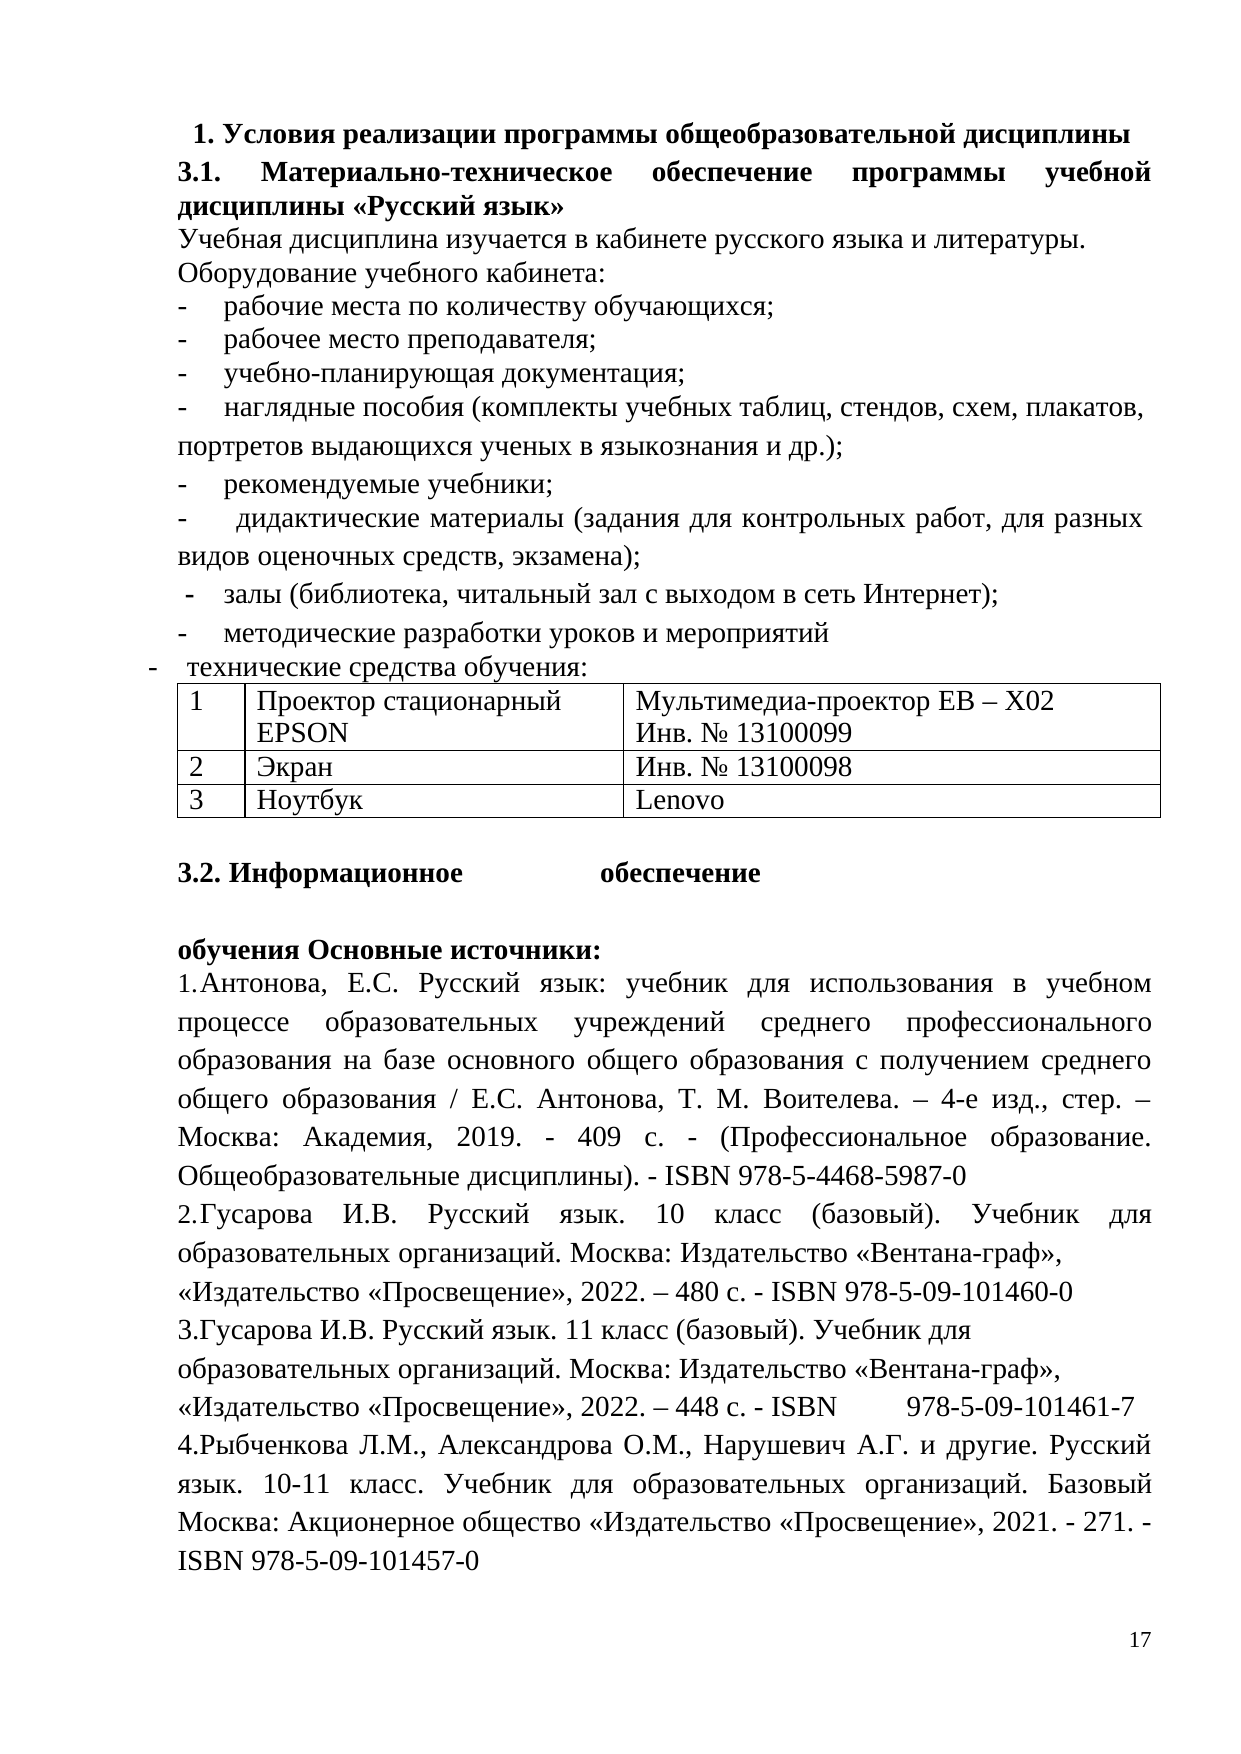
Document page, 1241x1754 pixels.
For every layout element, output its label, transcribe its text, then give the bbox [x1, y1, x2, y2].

list дидактические материалы (задания для контрольных работ, для разных видов оценочных средств, экзамена); [177, 500, 1145, 572]
list технические средства обучения: [148, 649, 1236, 682]
list учебно-планирующая документация; [177, 356, 1236, 389]
subtitle Информационное обеспечение обучения Основные источники: [177, 818, 761, 965]
list Гусарова И.В. Русский язык. 10 класс (базовый). Учебник для образовательных организаций. Москва: Издательство «Вентана-граф», [177, 1197, 1152, 1269]
list рабочие места по количеству обучающихся; [177, 289, 1236, 322]
list рабочее место преподавателя; [177, 322, 1236, 356]
list наглядные пособия (комплекты учебных таблиц, стендов, схем, плакатов, портретов выдающихся ученых в языкознания и др.); [177, 389, 1146, 461]
list методические разработки уроков и мероприятий [177, 615, 1236, 649]
text - залы (библиотека, читальный зал с выходом в сеть Интернет); [184, 577, 1236, 610]
text «Издательство «Просвещение», 2022. – 448 с. - ISBN 978-5-09-101461-7 [177, 1389, 1236, 1423]
subtitle Условия реализации программы общеобразовательной дисциплины [192, 116, 1236, 149]
list рекомендуемые учебники; [177, 466, 1236, 500]
text 4.Рыбченкова Л.М., Александрова О.М., Нарушевич А.Г. и другие. Русский язык. 10-11 класс. Учебник для образовательных организаций. Базовый Москва: Акционерное общество «Издательство «Просвещение», 2021. - 271. - ISBN 978-5-09-101457-0 [177, 1427, 1152, 1577]
text «Издательство «Просвещение», 2022. – 480 с. - ISBN 978-5-09-101460-0 3.Гусарова И.В. Русский язык. 11 класс (базовый). Учебник для образовательных организаций. Москва: Издательство «Вентана-граф», [177, 1274, 1088, 1384]
text Учебная дисциплина изучается в кабинете русского языка и литературы. Оборудование учебного кабинета: [177, 222, 1088, 289]
list Антонова, Е.С. Русский язык: учебник для использования в учебном процессе образовательных учреждений среднего профессионального образования на базе основного общего образования с получением среднего общего образования / Е.С. Антонова, Т. М. Воителева. – 4-е изд., стер. – Москва: Академия, 2019. - 409 с. - (Профессиональное образование. Общеобразовательные дисциплины). - ISBN 978-5-4468-5987-0 [177, 965, 1152, 1192]
subtitle Материально-техническое обеспечение программы учебной дисциплины «Русский язык» [177, 154, 1152, 222]
